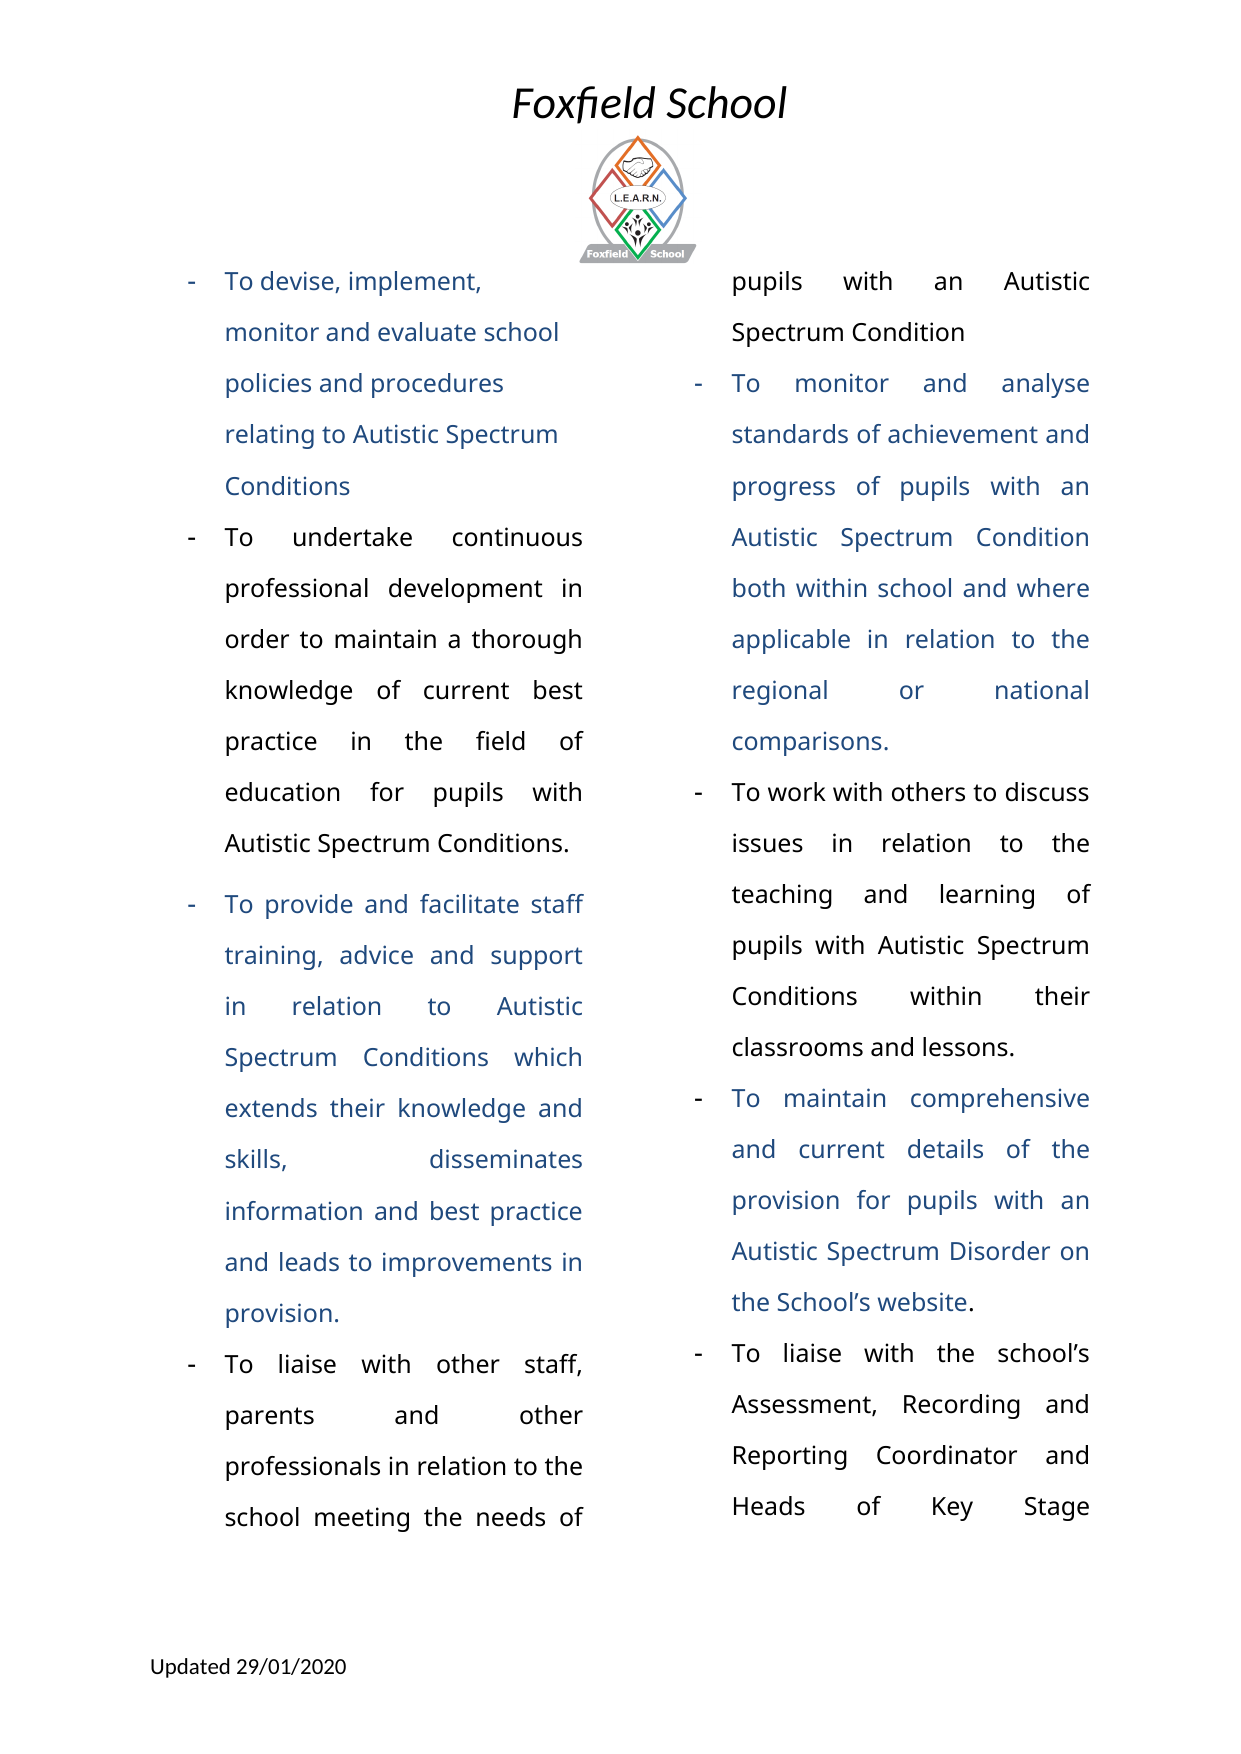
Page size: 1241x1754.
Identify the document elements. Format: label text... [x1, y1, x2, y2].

list To liaise with the school’s Assessment, Recording and Reporting Coordinator and Heads of Key Stage departments where appropriate. [694, 1336, 1090, 1523]
list To work with others to discuss issues in relation to the teaching and learning of pupils with Autistic Spectrum Conditions within their classrooms and lessons. [694, 774, 1090, 1064]
list To monitor and analyse standards of achievement and progress of pupils with an Autistic Spectrum Condition both within school and where applicable in relation to the regional or national comparisons. [694, 366, 1090, 757]
list To liaise with other staff, parents and other professionals in relation to the school meeting the needs of pupils with an Autistic Spectrum Condition [694, 264, 1090, 349]
list To maintain comprehensive and current details of the provision for pupils with an Autistic Spectrum Disorder on the School’s website. [694, 1081, 1090, 1319]
list To provide and facilitate staff training, advice and support in relation to Autistic Spectrum Conditions which extends their knowledge and skills, disseminates information and best practice and leads to improvements in provision. [187, 887, 583, 1329]
list To undertake continuous professional development in order to maintain a thorough knowledge of current best practice in the field of education for pupils with Autistic Spectrum Conditions. [187, 519, 583, 859]
picture [575, 129, 702, 264]
list To liaise with other staff, parents and other professionals in relation to the school meeting the needs of pupils with an Autistic Spectrum Condition [187, 1346, 583, 1533]
list To devise, implement, monitor and evaluate school policies and procedures relating to Autistic Spectrum Conditions [187, 264, 583, 502]
